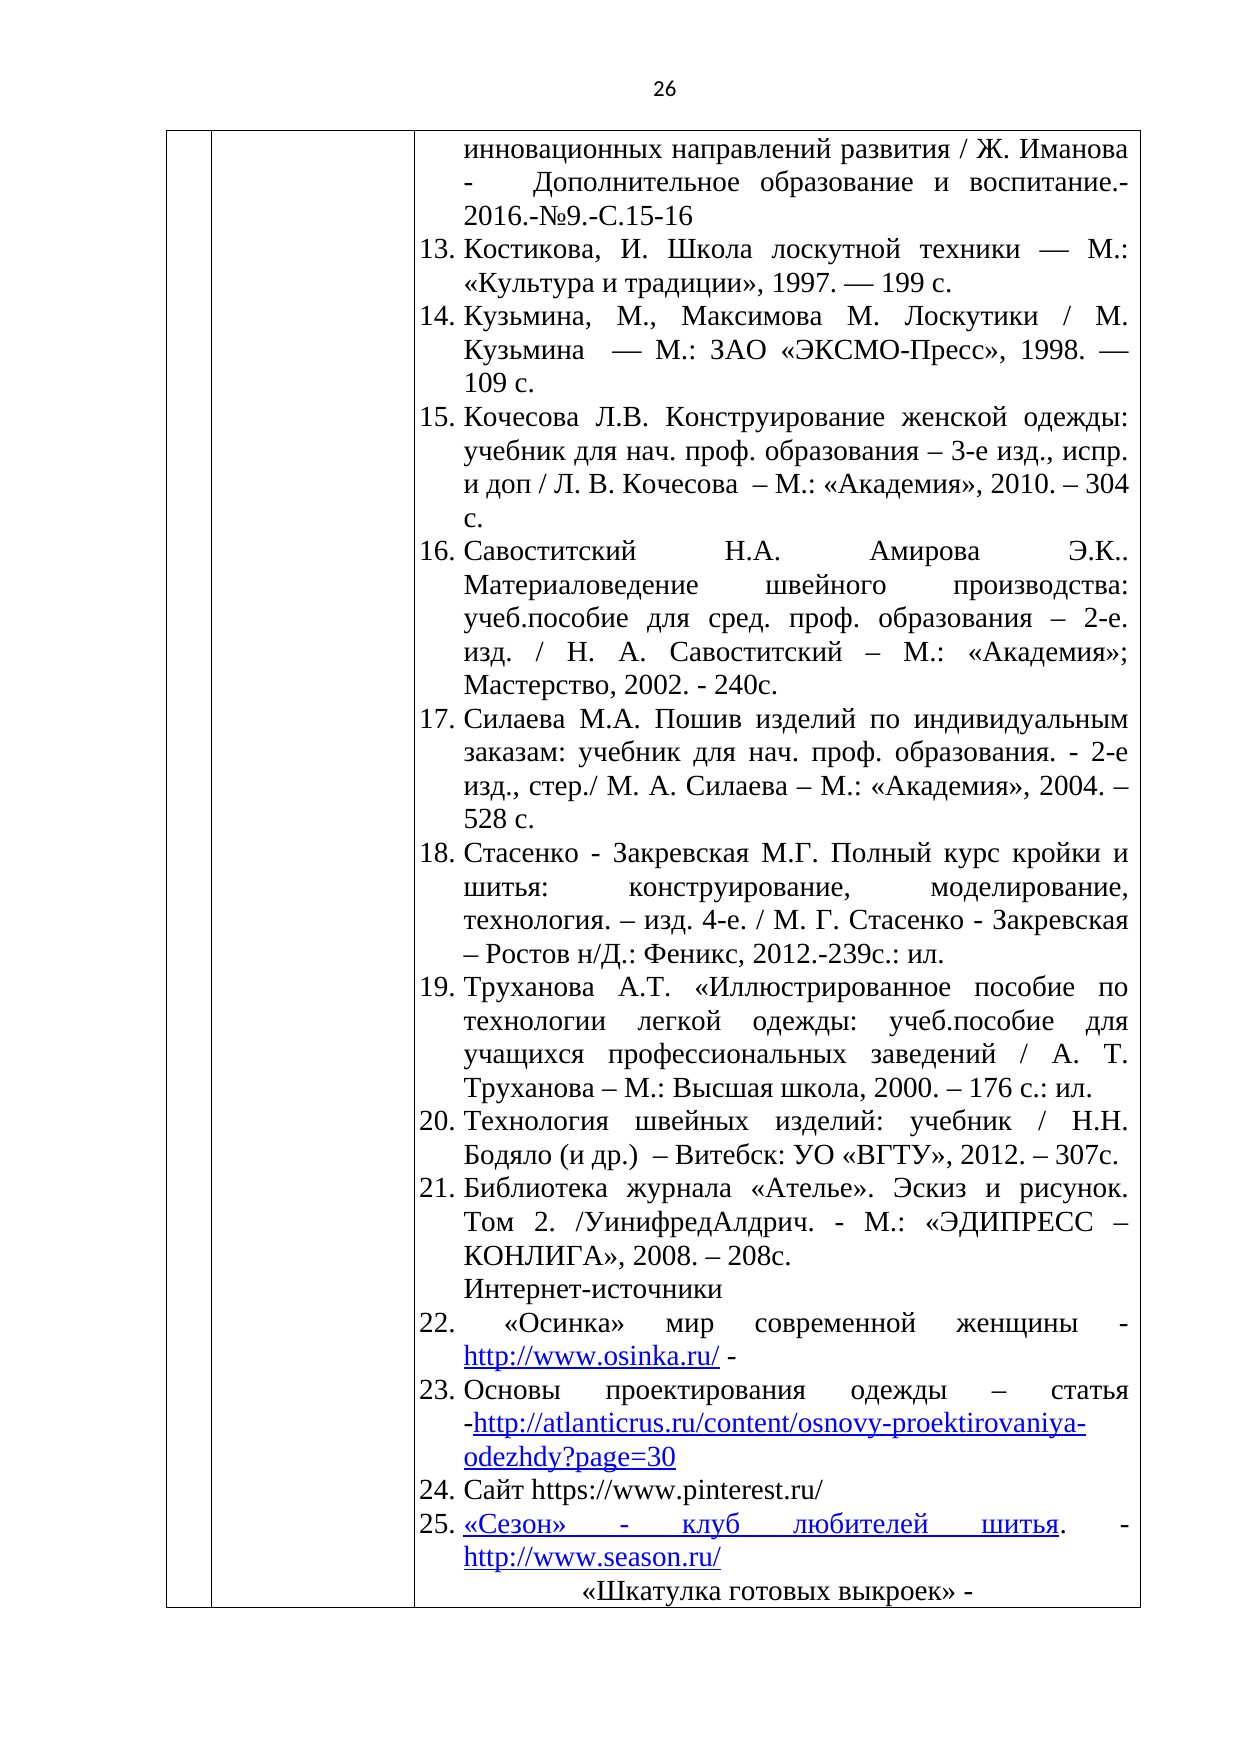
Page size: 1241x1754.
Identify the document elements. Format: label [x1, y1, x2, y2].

table_cell [415, 131, 1140, 1607]
